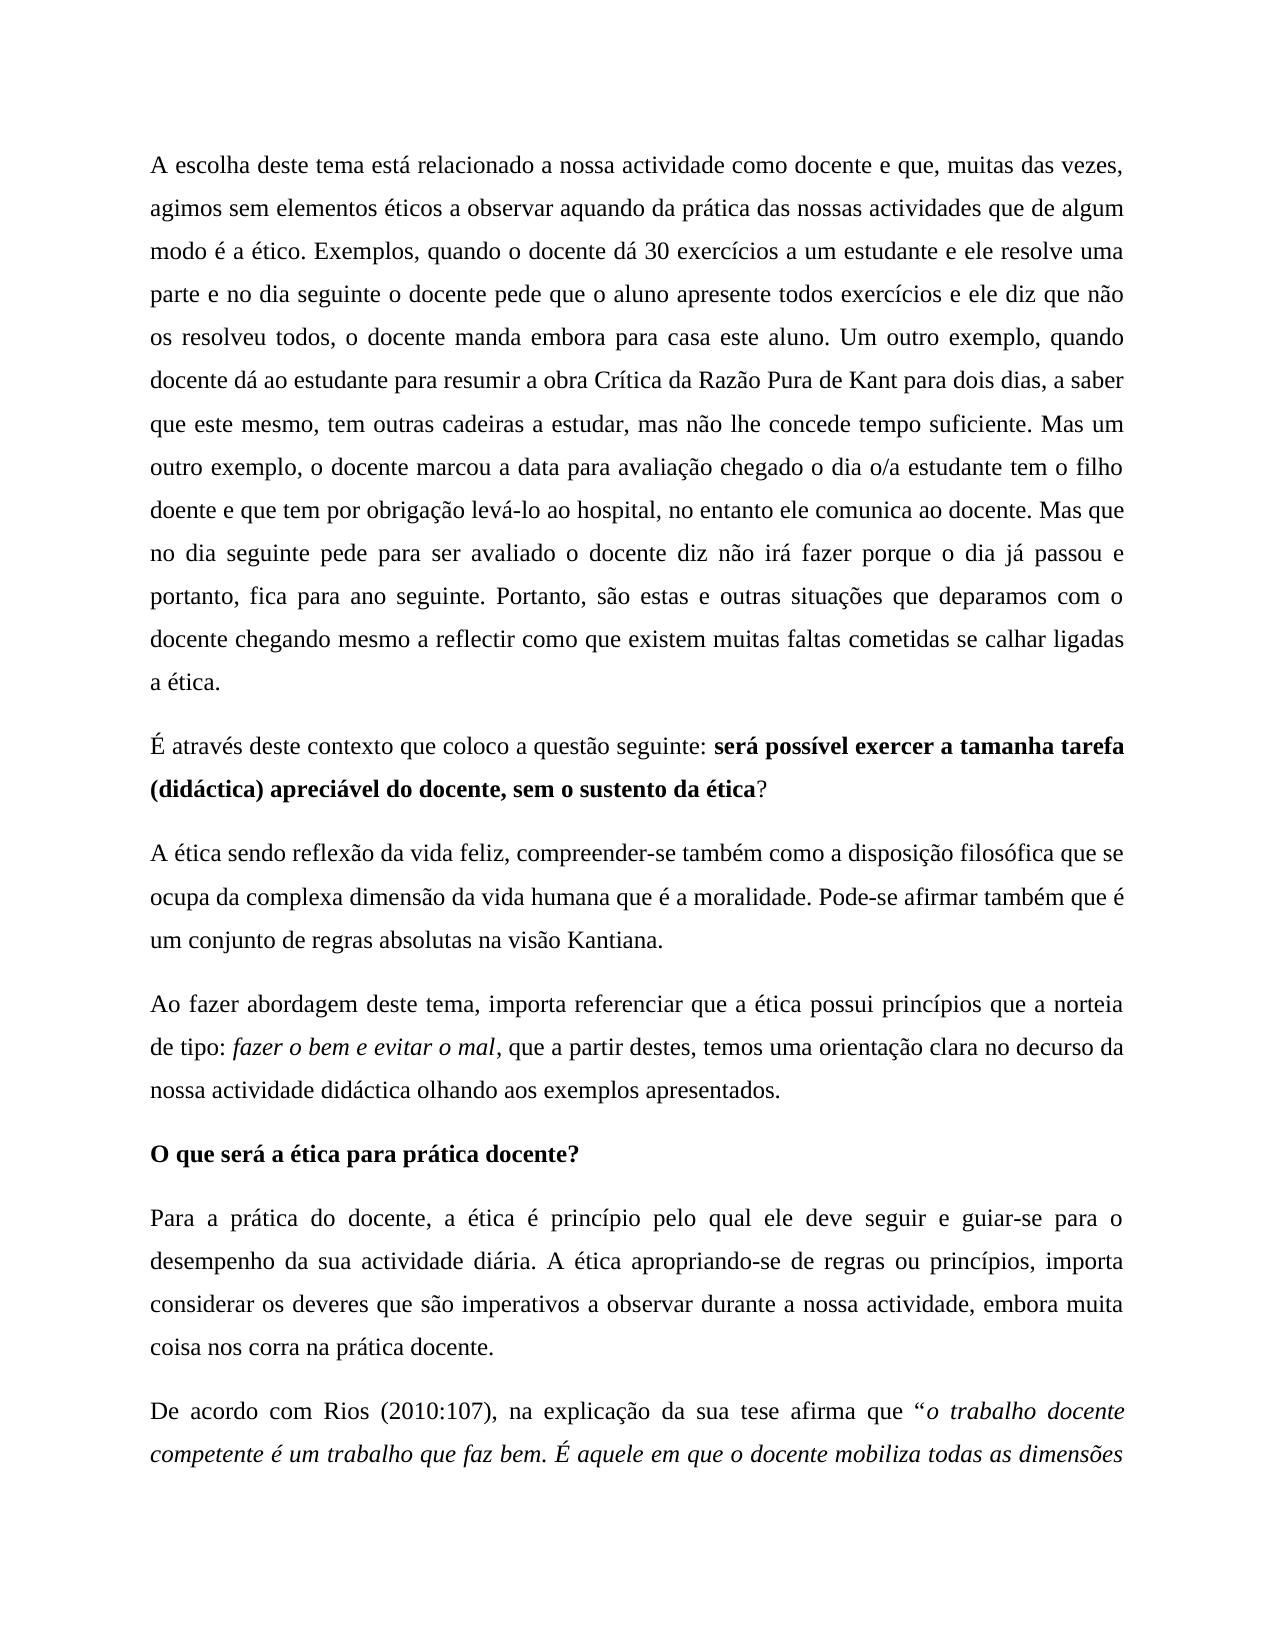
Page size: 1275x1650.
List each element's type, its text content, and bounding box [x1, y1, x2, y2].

text A escolha deste tema está relacionado a nossa actividade como docente e que, muitas das vezes, agimos sem elementos éticos a observar aquando da prática das nossas actividades que de algum modo é a ético. Exemplos, quando o docente dá 30 exercícios a um estudante e ele resolve uma parte e no dia seguinte o docente pede que o aluno apresente todos exercícios e ele diz que não os resolveu todos, o docente manda embora para casa este aluno. Um outro exemplo, quando docente dá ao estudante para resumir a obra Crítica da Razão Pura de Kant para dois dias, a saber que este mesmo, tem outras cadeiras a estudar, mas não lhe concede tempo suficiente. Mas um outro exemplo, o docente marcou a data para avaliação chegado o dia o/a estudante tem o filho doente e que tem por obrigação levá-lo ao hospital, no entanto ele comunica ao docente. Mas que no dia seguinte pede para ser avaliado o docente diz não irá fazer porque o dia já passou e portanto, fica para ano seguinte. Portanto, são estas e outras situações que deparamos com o docente chegando mesmo a reflectir como que existem muitas faltas cometidas se calhar ligadas a ética. [150, 150, 1125, 696]
text Para a prática do docente, a ética é princípio pelo qual ele deve seguir e guiar-se para o desempenho da sua actividade diária. A ética apropriando-se de regras ou princípios, importa considerar os deveres que são imperativos a observar durante a nossa actividade, embora muita coisa nos corra na prática docente. [150, 1203, 1125, 1361]
text A ética sendo reflexão da vida feliz, compreender-se também como a disposição filosófica que se ocupa da complexa dimensão da vida humana que é a moralidade. Pode-se afirmar também que é um conjunto de regras absolutas na visão Kantiana. [150, 838, 1125, 953]
text O que será a ética para prática docente? [150, 1139, 1125, 1168]
text Ao fazer abordagem deste tema, importa referenciar que a ética possui princípios que a norteia de tipo: fazer o bem e evitar o mal, que a partir destes, temos uma orientação clara no decurso da nossa actividade didáctica olhando aos exemplos apresentados. [150, 989, 1125, 1104]
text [150, 1396, 1125, 1468]
text É através deste contexto que coloco a questão seguinte: será possível exercer a tamanha tarefa (didáctica) apreciável do docente, sem o sustento da ética? [150, 731, 1125, 803]
